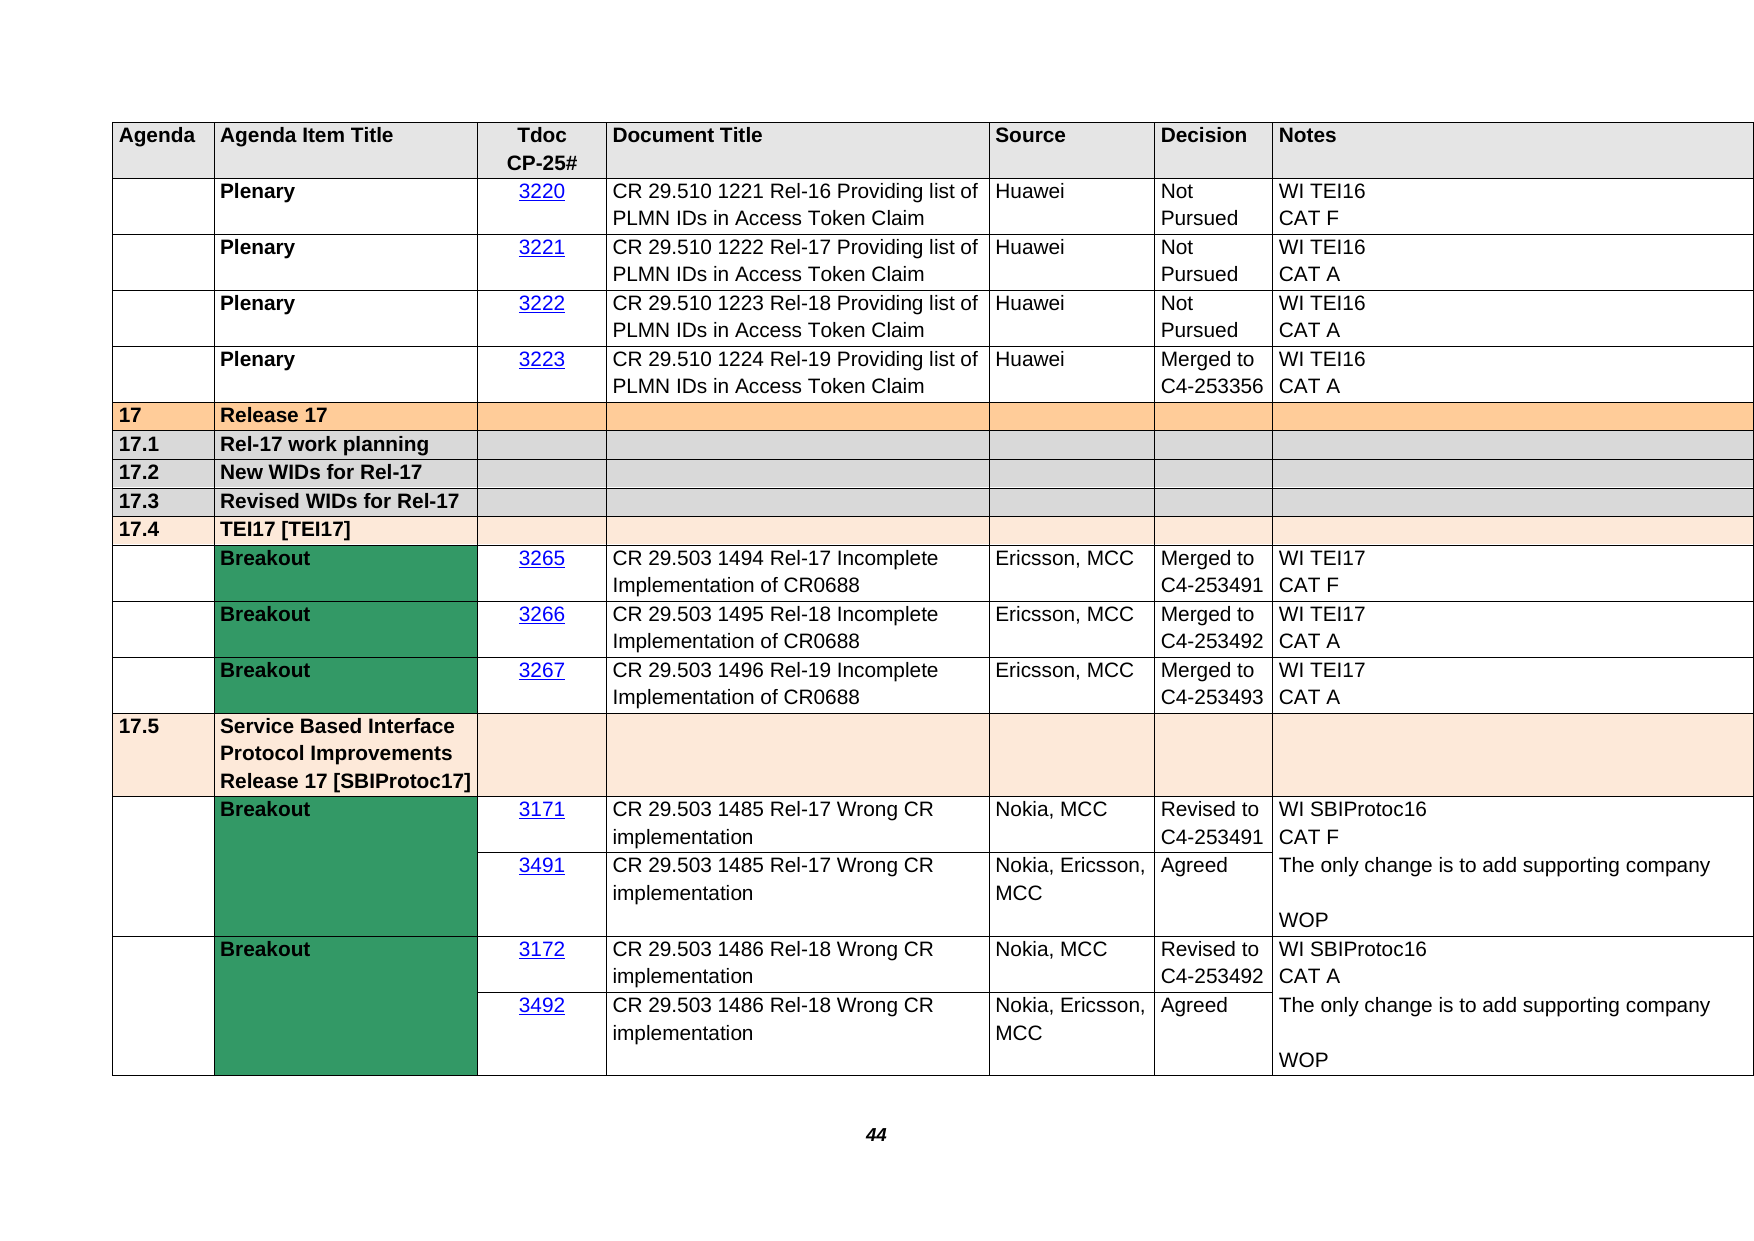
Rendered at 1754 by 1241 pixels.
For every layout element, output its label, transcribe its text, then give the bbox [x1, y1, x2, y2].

table_cell 17 [113, 403, 214, 430]
table_cell Not Pursued [1155, 235, 1272, 290]
table_cell [607, 489, 989, 516]
table_header Document Title [607, 123, 989, 178]
table_cell [1273, 403, 1753, 430]
table_cell [478, 431, 606, 459]
table_cell [1155, 517, 1272, 544]
table_cell WI TEI16 CAT A [1273, 347, 1753, 402]
table_cell 3266 [478, 602, 606, 657]
table_cell Plenary [215, 179, 477, 234]
table_cell 3267 [478, 658, 606, 713]
table_cell Revised to C4-253491 [1155, 797, 1272, 852]
table_cell Merged to C4-253493 [1155, 658, 1272, 713]
table_cell 3222 [478, 291, 606, 346]
table_cell Huawei [990, 235, 1154, 290]
table_cell Ericsson, MCC [990, 602, 1154, 657]
table_cell Rel-17 work planning [215, 431, 477, 459]
table_cell Not Pursued [1155, 291, 1272, 346]
table_cell Nokia, MCC [990, 937, 1154, 992]
table_cell [113, 235, 214, 290]
table_cell WI TEI17 CAT A [1273, 658, 1753, 713]
table_cell 3171 [478, 797, 606, 852]
table_header Agenda Item Title [215, 123, 477, 178]
table_cell [113, 347, 214, 402]
table_cell Service Based Interface Protocol Improvements Release 17 [SBIProtoc17] [215, 714, 477, 796]
table_cell [113, 852, 214, 936]
table_cell [113, 992, 214, 1075]
table_cell Merged to C4-253491 [1155, 546, 1272, 601]
table_cell 3172 [478, 937, 606, 992]
table_cell Agreed [1155, 853, 1272, 936]
table_cell [215, 992, 477, 1075]
table_cell CR 29.510 1224 Rel-19 Providing list of PLMN IDs in Access Token Claim [607, 347, 989, 402]
table_cell [1273, 517, 1753, 544]
table_cell Merged to C4-253356 [1155, 347, 1272, 402]
table_header Agenda [113, 123, 214, 178]
table_cell WI TEI17 CAT F [1273, 546, 1753, 601]
table_header Source [990, 123, 1154, 178]
table_cell Revised WIDs for Rel-17 [215, 489, 477, 516]
table_cell [113, 546, 214, 601]
table_cell WI TEI16 CAT F [1273, 179, 1753, 234]
table_cell Ericsson, MCC [990, 658, 1154, 713]
table_cell Not Pursued [1155, 179, 1272, 234]
table_cell [990, 431, 1154, 459]
table_cell [113, 658, 214, 713]
table_cell Huawei [990, 347, 1154, 402]
table_cell Breakout [215, 602, 477, 657]
table_cell 3220 [478, 179, 606, 234]
table_cell [1155, 489, 1272, 516]
table_cell CR 29.503 1495 Rel-18 Incomplete Implementation of CR0688 [607, 602, 989, 657]
table_cell Merged to C4-253492 [1155, 602, 1272, 657]
table_cell CR 29.503 1485 Rel-17 Wrong CR implementation [607, 797, 989, 852]
table_cell [113, 291, 214, 346]
table_header Tdoc CP-25# [478, 123, 606, 178]
table_cell CR 29.503 1486 Rel-18 Wrong CR implementation [607, 937, 989, 992]
table_cell Huawei [990, 291, 1154, 346]
table_cell [215, 852, 477, 936]
table_cell [607, 431, 989, 459]
table_cell WI SBIProtoc16 CAT F [1273, 797, 1753, 852]
table_cell [607, 714, 989, 796]
table_cell The only change is to add supporting company WOP [1273, 992, 1753, 1075]
table_cell [990, 517, 1154, 544]
table_cell New WIDs for Rel-17 [215, 460, 477, 487]
table_cell CR 29.510 1223 Rel-18 Providing list of PLMN IDs in Access Token Claim [607, 291, 989, 346]
table_cell [990, 460, 1154, 487]
table_cell CR 29.510 1221 Rel-16 Providing list of PLMN IDs in Access Token Claim [607, 179, 989, 234]
table_cell [1155, 460, 1272, 487]
table_cell WI TEI17 CAT A [1273, 602, 1753, 657]
table_cell [113, 937, 214, 992]
table_cell Breakout [215, 797, 477, 852]
table_cell 3492 [478, 993, 606, 1075]
table_cell [113, 797, 214, 852]
table_cell 3491 [478, 853, 606, 936]
table_cell Release 17 [215, 403, 477, 430]
table_cell 17.3 [113, 489, 214, 516]
table_cell 17.1 [113, 431, 214, 459]
table_cell Breakout [215, 937, 477, 992]
table_cell [478, 489, 606, 516]
table_cell Agreed [1155, 993, 1272, 1075]
table_cell CR 29.503 1486 Rel-18 Wrong CR implementation [607, 993, 989, 1075]
table_cell Breakout [215, 546, 477, 601]
table_cell [1273, 714, 1753, 796]
table_cell [478, 460, 606, 487]
table_cell [1273, 460, 1753, 487]
table_cell CR 29.510 1222 Rel-17 Providing list of PLMN IDs in Access Token Claim [607, 235, 989, 290]
table_cell 17.5 [113, 714, 214, 796]
table_cell WI TEI16 CAT A [1273, 235, 1753, 290]
table_cell [1273, 431, 1753, 459]
table_cell [1155, 431, 1272, 459]
table_cell Nokia, Ericsson, MCC [990, 993, 1154, 1075]
table_cell Plenary [215, 291, 477, 346]
table_cell Revised to C4-253492 [1155, 937, 1272, 992]
table_cell [478, 403, 606, 430]
table_cell 3221 [478, 235, 606, 290]
table_cell TEI17 [TEI17] [215, 517, 477, 544]
table_cell CR 29.503 1496 Rel-19 Incomplete Implementation of CR0688 [607, 658, 989, 713]
table_cell [113, 179, 214, 234]
table_cell Plenary [215, 235, 477, 290]
table_cell [478, 517, 606, 544]
table_cell [113, 602, 214, 657]
table_cell Nokia, MCC [990, 797, 1154, 852]
table_header Notes [1273, 123, 1753, 178]
table_cell WI TEI16 CAT A [1273, 291, 1753, 346]
table_cell CR 29.503 1494 Rel-17 Incomplete Implementation of CR0688 [607, 546, 989, 601]
table_cell 3265 [478, 546, 606, 601]
table_cell [1155, 403, 1272, 430]
table_cell 17.4 [113, 517, 214, 544]
table_cell [990, 714, 1154, 796]
table_cell 17.2 [113, 460, 214, 487]
table_cell [1155, 714, 1272, 796]
table_cell Breakout [215, 658, 477, 713]
table_cell Ericsson, MCC [990, 546, 1154, 601]
table_cell [990, 489, 1154, 516]
table_cell 3223 [478, 347, 606, 402]
table_cell [990, 403, 1154, 430]
table_cell Nokia, Ericsson, MCC [990, 853, 1154, 936]
table_cell [607, 403, 989, 430]
table_cell CR 29.503 1485 Rel-17 Wrong CR implementation [607, 853, 989, 936]
table_header Decision [1155, 123, 1272, 178]
table_cell [607, 460, 989, 487]
table_cell [478, 714, 606, 796]
table_cell Huawei [990, 179, 1154, 234]
table_cell The only change is to add supporting company WOP [1273, 852, 1753, 936]
table_cell [607, 517, 989, 544]
table_cell [1273, 489, 1753, 516]
table_cell WI SBIProtoc16 CAT A [1273, 937, 1753, 992]
table_cell Plenary [215, 347, 477, 402]
